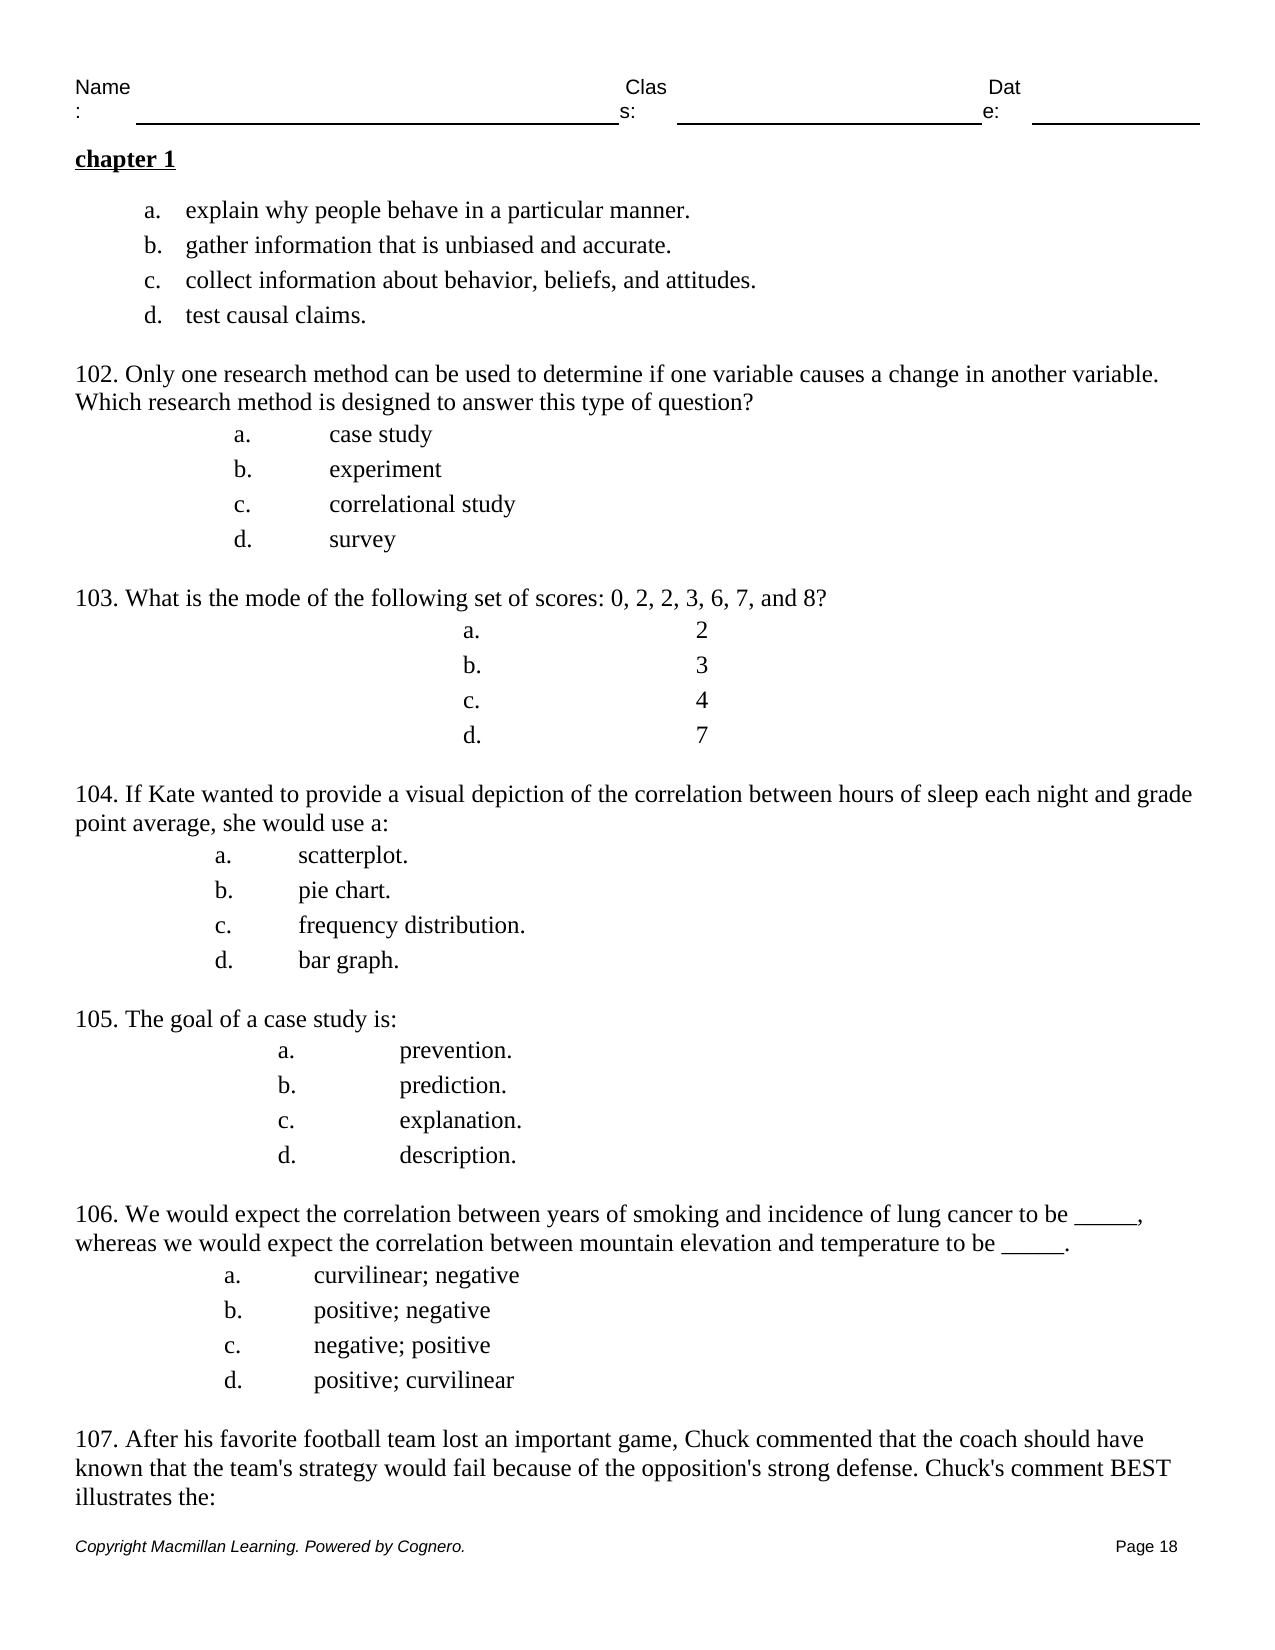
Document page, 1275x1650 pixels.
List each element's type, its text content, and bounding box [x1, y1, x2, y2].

table_header 102. Only one research method can be used to determine if one variable causes a change in another variable. Which research method is designed to answer this type of question? [75, 359, 1200, 556]
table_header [75, 1424, 1200, 1510]
table_header 104. If Kate wanted to provide a visual depiction of the correlation between hours of sleep each night and grade point average, she would use a: [75, 779, 1200, 977]
table_header 103. What is the mode of the following set of scores: 0, 2, 2, 3, 6, 7, and 8? [75, 583, 1200, 752]
table_header 105. The goal of a case study is: [75, 1004, 1200, 1173]
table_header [75, 192, 1200, 332]
table_header 106. We would expect the correlation between years of smoking and incidence of lung cancer to be _____, whereas we would expect the correlation between mountain elevation and temperature to be _____. [75, 1200, 1200, 1397]
